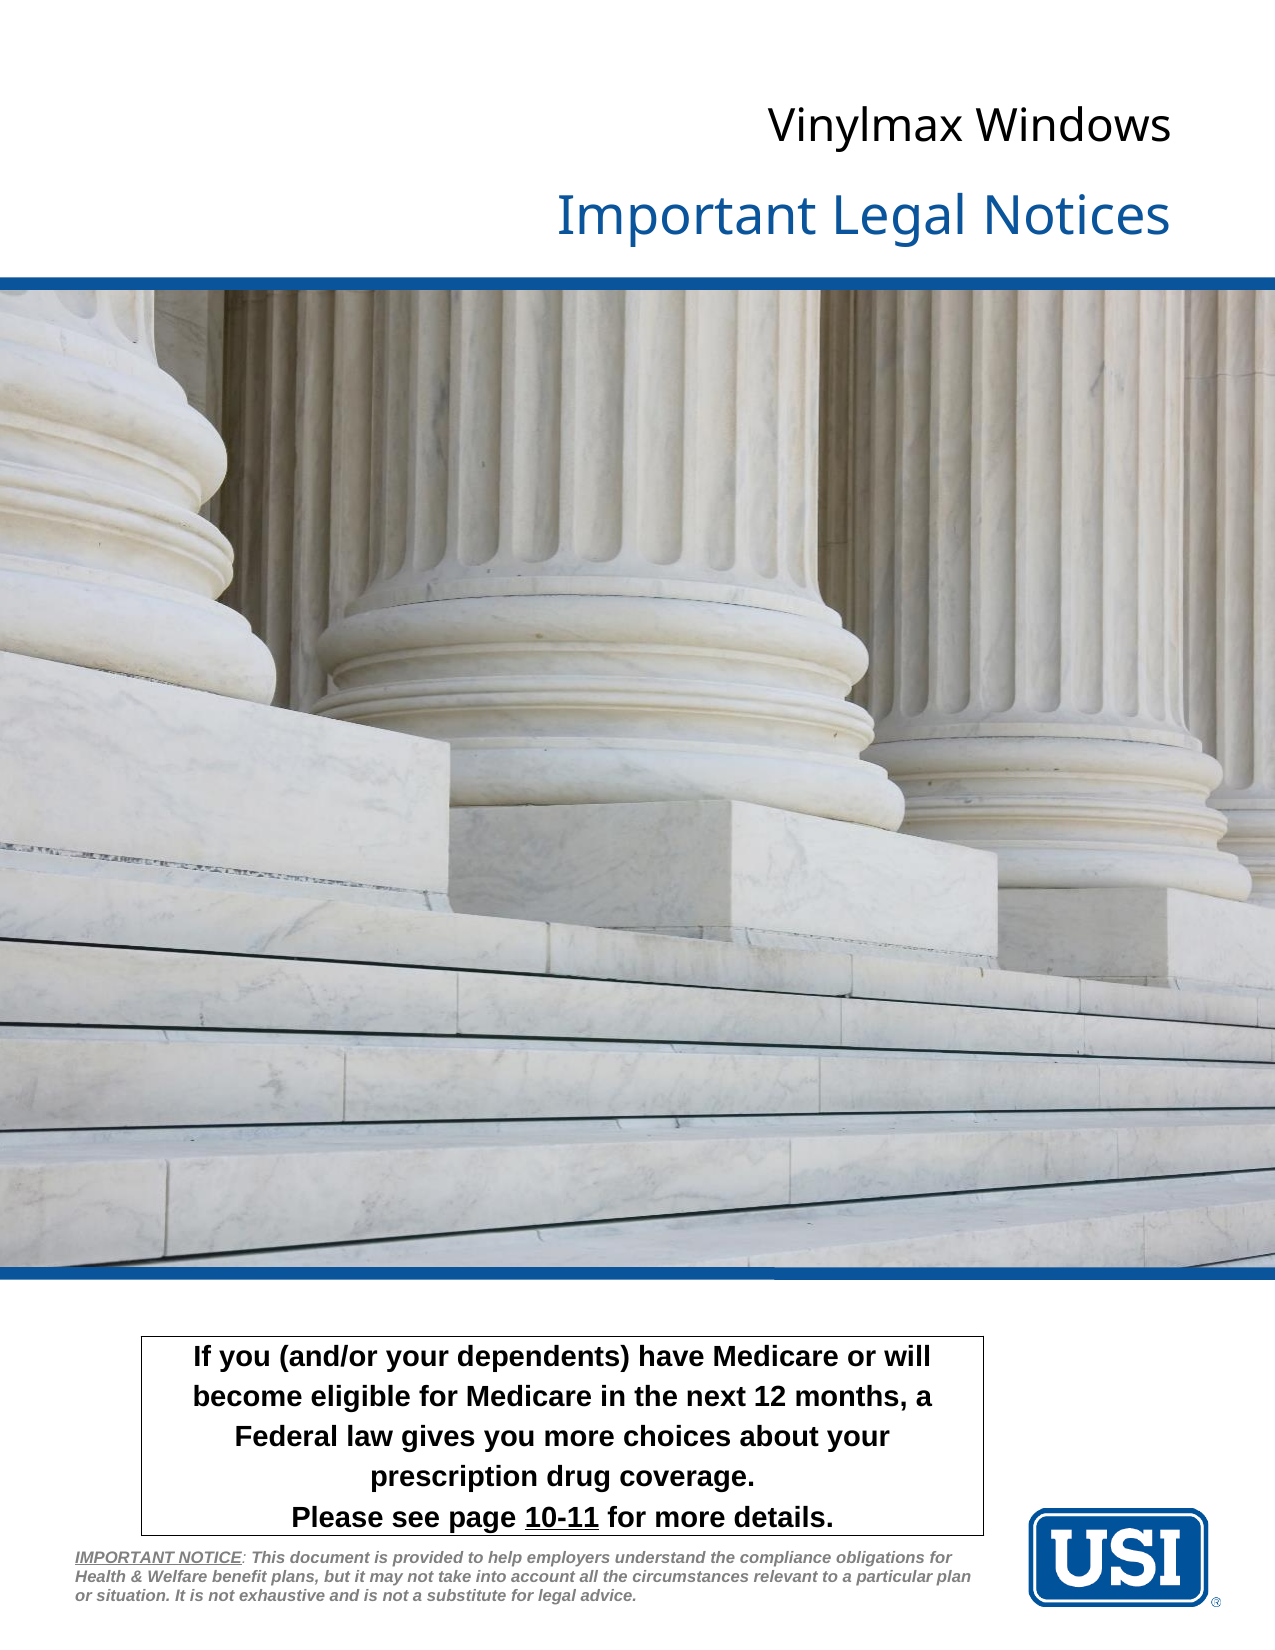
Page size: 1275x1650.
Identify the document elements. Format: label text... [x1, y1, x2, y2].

picture [0, 290, 1275, 1267]
text Please see page 10-11 for more details. [142, 1496, 983, 1535]
text If you (and/or your dependents) have Medicare or will become eligible for Medicare in the next 12 months, a Federal law gives you more choices about your prescription drug coverage. [142, 1337, 983, 1493]
text Vinylmax Windows [75, 93, 1172, 155]
text Important Legal Notices [75, 177, 1172, 251]
picture [1028, 1508, 1221, 1607]
